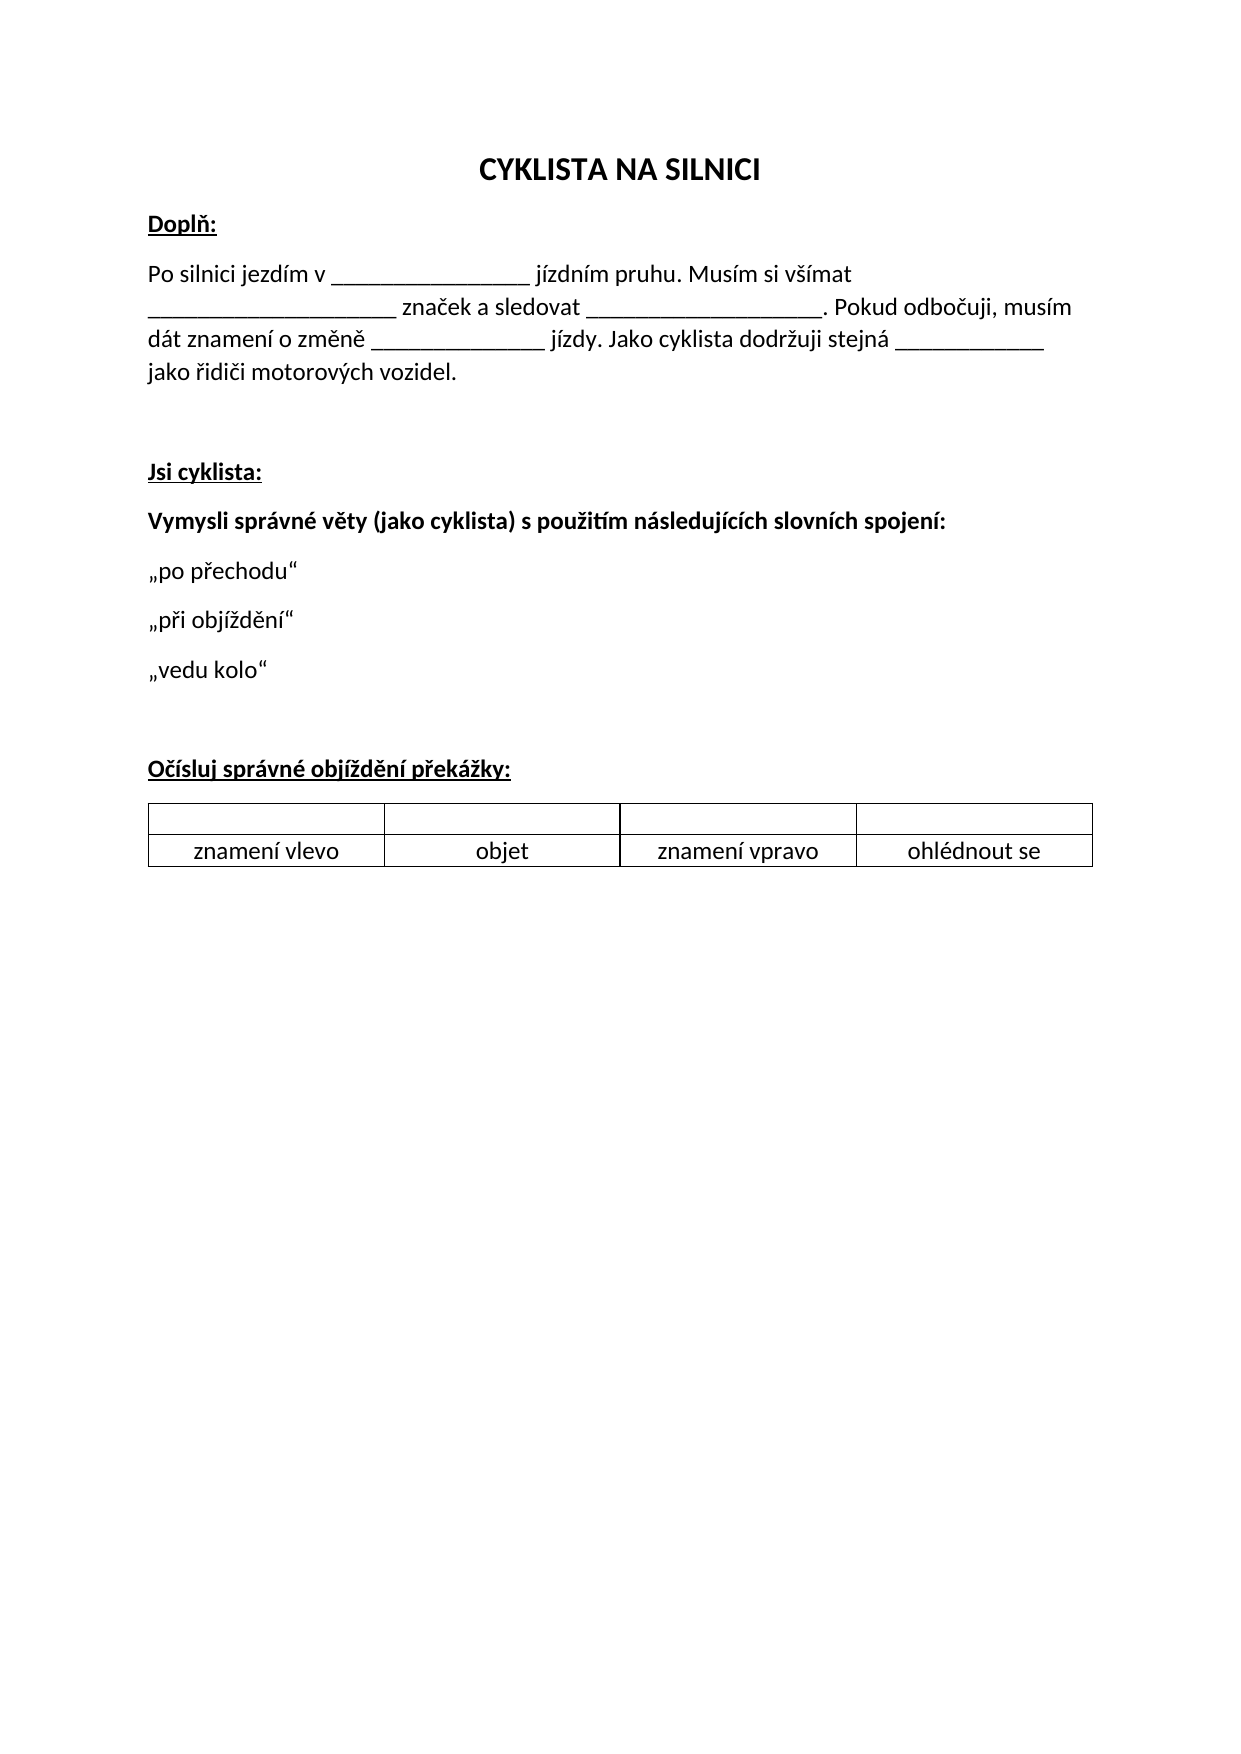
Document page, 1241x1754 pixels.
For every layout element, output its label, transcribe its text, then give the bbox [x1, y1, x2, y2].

table_header [621, 804, 856, 834]
table_header [149, 804, 384, 834]
table_cell znamení vpravo [621, 835, 856, 866]
text Vymysli správné věty (jako cyklista) s použitím následujících slovních spojení: [148, 505, 1093, 536]
text CYKLISTA NA SILNICI [148, 148, 1093, 188]
text „vedu kolo“ [148, 654, 1093, 684]
text Doplň: [148, 208, 1093, 239]
text Očísluj správné objíždění překážky: [148, 753, 1093, 784]
table_header [857, 804, 1092, 834]
table_cell znamení vlevo [149, 835, 384, 866]
table_cell objet [385, 835, 619, 866]
text „při objíždění“ [148, 604, 1093, 635]
text Jsi cyklista: [148, 456, 1093, 486]
text „po přechodu“ [148, 555, 1093, 585]
table_header [385, 804, 619, 834]
text Po silnici jezdím v ________________ jízdním pruhu. Musím si všímat ____________________ značek a sledovat ___________________. Pokud odbočuji, musím dát znamení o změně ______________ jízdy. Jako cyklista dodržuji stejná ____________ jako řidiči motorových vozidel. [148, 258, 1093, 387]
table_cell ohlédnout se [857, 835, 1092, 866]
